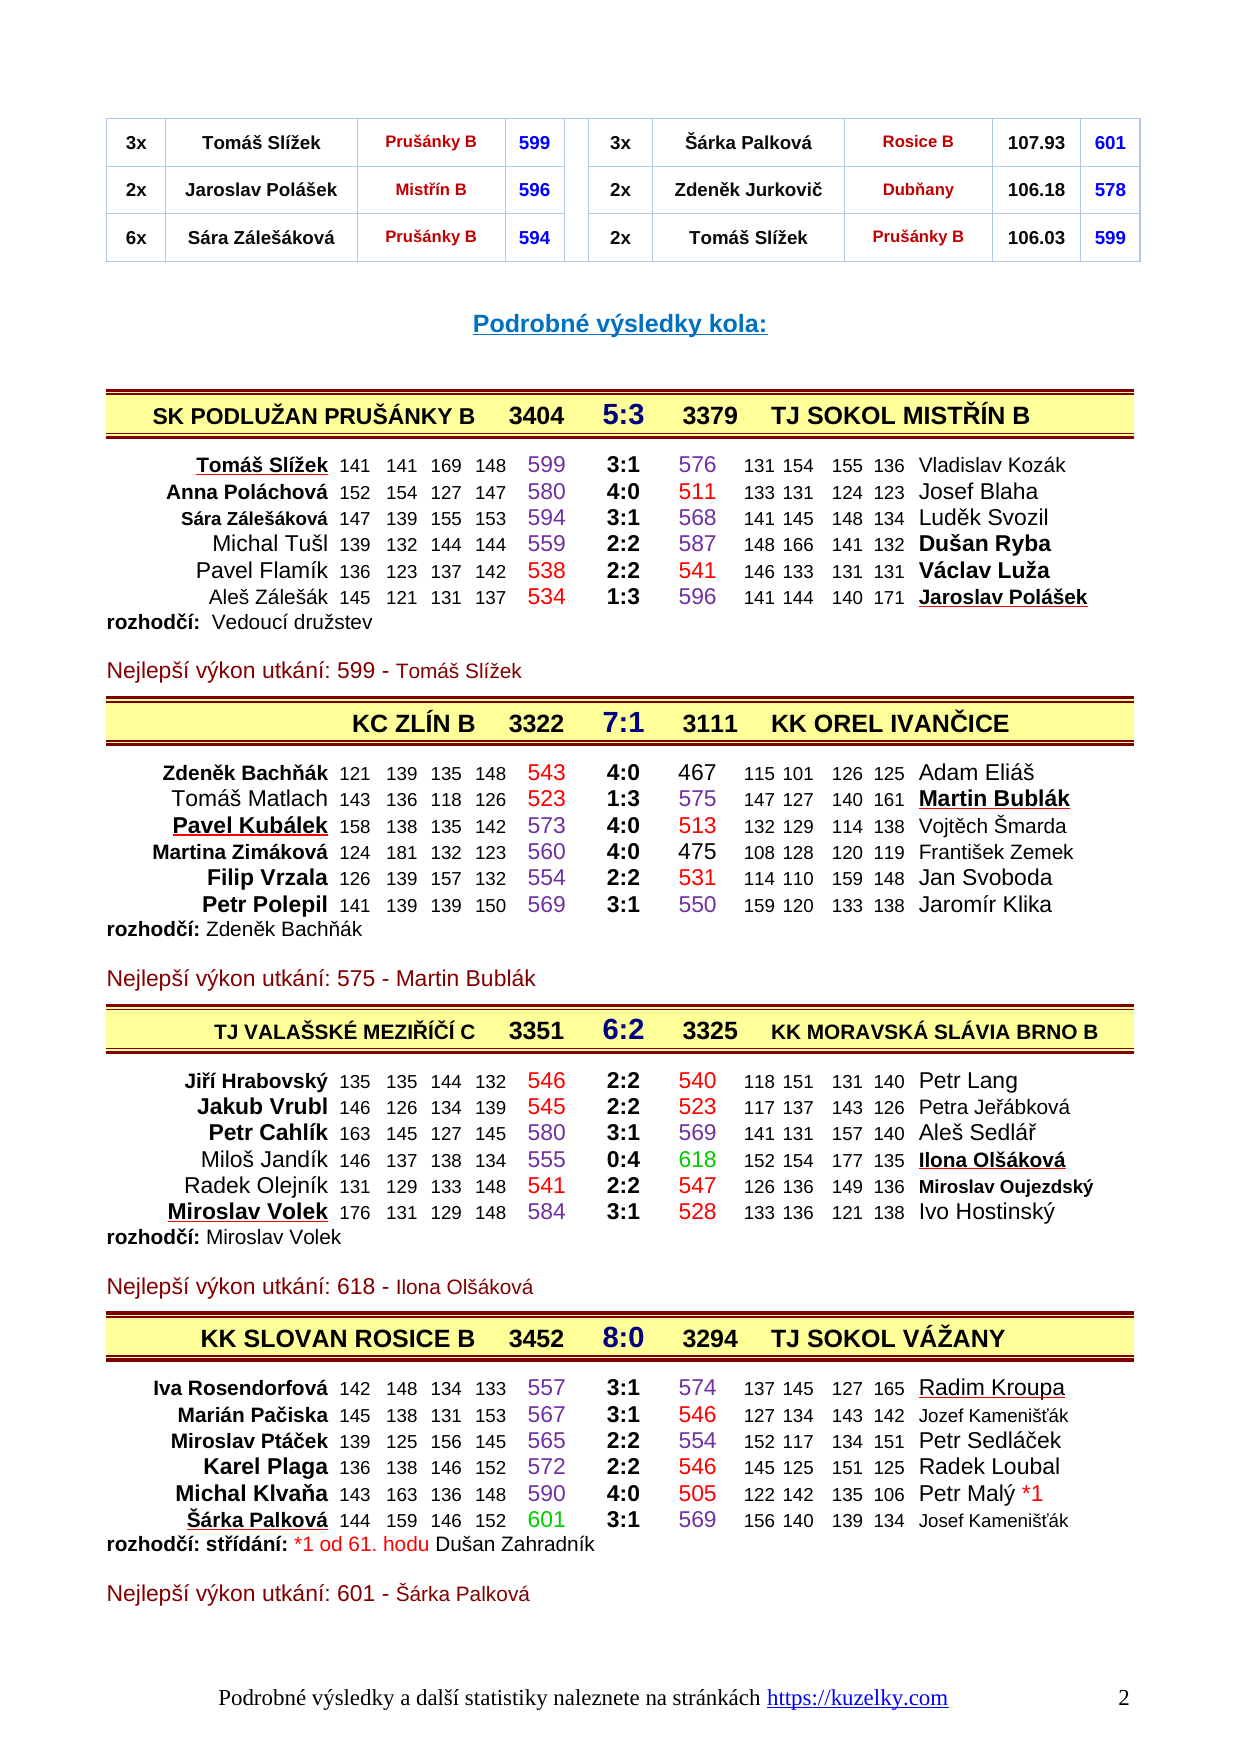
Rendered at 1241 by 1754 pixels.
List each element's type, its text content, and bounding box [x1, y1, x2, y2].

text Podrobné výsledky kola: [94, 308, 1145, 337]
text Nejlepší výkon utkání: 601 - Šárka Palková [106, 1580, 1134, 1607]
text Petr Polepil 141 139 139 150 569 3:1 550 159 120 133 138 Jaromír Klika [106, 891, 1134, 917]
text Pavel Flamík 136 123 137 142 538 2:2 541 146 133 131 131 Václav Luža [106, 557, 1134, 583]
text Michal Tušl 139 132 144 144 559 2:2 587 148 166 141 132 Dušan Ryba [106, 530, 1134, 557]
table_cell 596 [506, 167, 564, 213]
text KC Zlín B 3322 7:1 3111 KK Orel Ivančice [106, 703, 1134, 740]
text Šárka Palková 144 159 146 152 601 3:1 569 156 140 139 134 Josef Kamenišťák [106, 1506, 1134, 1532]
table_cell Tomáš Slížek [166, 119, 357, 166]
text Jakub Vrubl 146 126 134 139 545 2:2 523 117 137 143 126 Petra Jeřábková [106, 1093, 1134, 1119]
text rozhodčí: Miroslav Volek [106, 1225, 1134, 1249]
text Radek Olejník 131 129 133 148 541 2:2 547 126 136 149 136 Miroslav Oujezdský [106, 1172, 1134, 1198]
text TJ Valašské Meziříčí C 3351 6:2 3325 KK Moravská Slávia Brno B [106, 1010, 1134, 1048]
text Nejlepší výkon utkání: 618 - Ilona Olšáková [106, 1273, 1134, 1299]
table_cell 601 [1081, 119, 1139, 166]
table_cell 2x [107, 167, 165, 213]
text Tomáš Slížek 141 141 169 148 599 3:1 576 131 154 155 136 Vladislav Kozák [106, 451, 1134, 478]
table_cell Dubňany [845, 167, 992, 213]
text Aleš Zálešák 145 121 131 137 534 1:3 596 141 144 140 171 Jaroslav Polášek [106, 583, 1134, 609]
text Miroslav Ptáček 139 125 156 145 565 2:2 554 152 117 134 151 Petr Sedláček [106, 1427, 1134, 1453]
table_cell 3x [589, 119, 652, 166]
text Tomáš Matlach 143 136 118 126 523 1:3 575 147 127 140 161 Martin Bublák [106, 785, 1134, 812]
text Miroslav Volek 176 131 129 148 584 3:1 528 133 136 121 138 Ivo Hostinský [106, 1198, 1134, 1225]
text Karel Plaga 136 138 146 152 572 2:2 546 145 125 151 125 Radek Loubal [106, 1453, 1134, 1479]
table_cell 107.93 [993, 119, 1080, 166]
table_cell 2x [589, 214, 652, 261]
table_cell Prušánky B [845, 214, 992, 261]
table_cell Mistřín B [358, 167, 505, 213]
table_cell 578 [1081, 167, 1139, 213]
table_cell Sára Zálešáková [166, 214, 357, 261]
text Michal Klvaňa 143 163 136 148 590 4:0 505 122 142 135 106 Petr Malý *1 [106, 1479, 1134, 1506]
text Filip Vrzala 126 139 157 132 554 2:2 531 114 110 159 148 Jan Svoboda [106, 864, 1134, 891]
text rozhodčí: Vedoucí družstev [106, 609, 1134, 633]
text Petr Cahlík 163 145 127 145 580 3:1 569 141 131 157 140 Aleš Sedlář [106, 1119, 1134, 1146]
text rozhodčí: Zdeněk Bachňák [106, 917, 1134, 941]
table_cell 599 [506, 119, 564, 166]
table_cell 106.03 [993, 214, 1080, 261]
table_cell 599 [1081, 214, 1139, 261]
text KK Slovan Rosice B 3452 8:0 3294 TJ Sokol Vážany [106, 1318, 1134, 1355]
table_cell Prušánky B [358, 119, 505, 166]
text Miloš Jandík 146 137 138 134 555 0:4 618 152 154 177 135 Ilona Olšáková [106, 1146, 1134, 1172]
text Jiří Hrabovský 135 135 144 132 546 2:2 540 118 151 131 140 Petr Lang [106, 1067, 1134, 1093]
text Marián Pačiska 145 138 131 153 567 3:1 546 127 134 143 142 Jozef Kamenišťák [106, 1401, 1134, 1427]
text rozhodčí: střídání: *1 od 61. hodu Dušan Zahradník [106, 1532, 1134, 1556]
table_cell 3x [107, 119, 165, 166]
text Nejlepší výkon utkání: 575 - Martin Bublák [106, 965, 1134, 991]
text Pavel Kubálek 158 138 135 142 573 4:0 513 132 129 114 138 Vojtěch Šmarda [106, 812, 1134, 838]
table_cell Rosice B [845, 119, 992, 166]
text Anna Poláchová 152 154 127 147 580 4:0 511 133 131 124 123 Josef Blaha [106, 478, 1134, 504]
text Zdeněk Bachňák 121 139 135 148 543 4:0 467 115 101 126 125 Adam Eliáš [106, 759, 1134, 785]
text Martina Zimáková 124 181 132 123 560 4:0 475 108 128 120 119 František Zemek [106, 838, 1134, 864]
table_cell Tomáš Slížek [653, 214, 844, 261]
table_cell 106.18 [993, 167, 1080, 213]
text Iva Rosendorfová 142 148 134 133 557 3:1 574 137 145 127 165 Radim Kroupa [106, 1374, 1134, 1401]
table_cell Zdeněk Jurkovič [653, 167, 844, 213]
table_cell 594 [506, 214, 564, 261]
table_cell Šárka Palková [653, 119, 844, 166]
text SK Podlužan Prušánky B 3404 5:3 3379 TJ Sokol Mistřín B [106, 395, 1134, 433]
table_cell Jaroslav Polášek [166, 167, 357, 213]
table_cell 6x [107, 214, 165, 261]
table_cell Prušánky B [358, 214, 505, 261]
text Nejlepší výkon utkání: 599 - Tomáš Slížek [106, 657, 1134, 684]
text Sára Zálešáková 147 139 155 153 594 3:1 568 141 145 148 134 Luděk Svozil [106, 504, 1134, 530]
table_cell 2x [589, 167, 652, 213]
